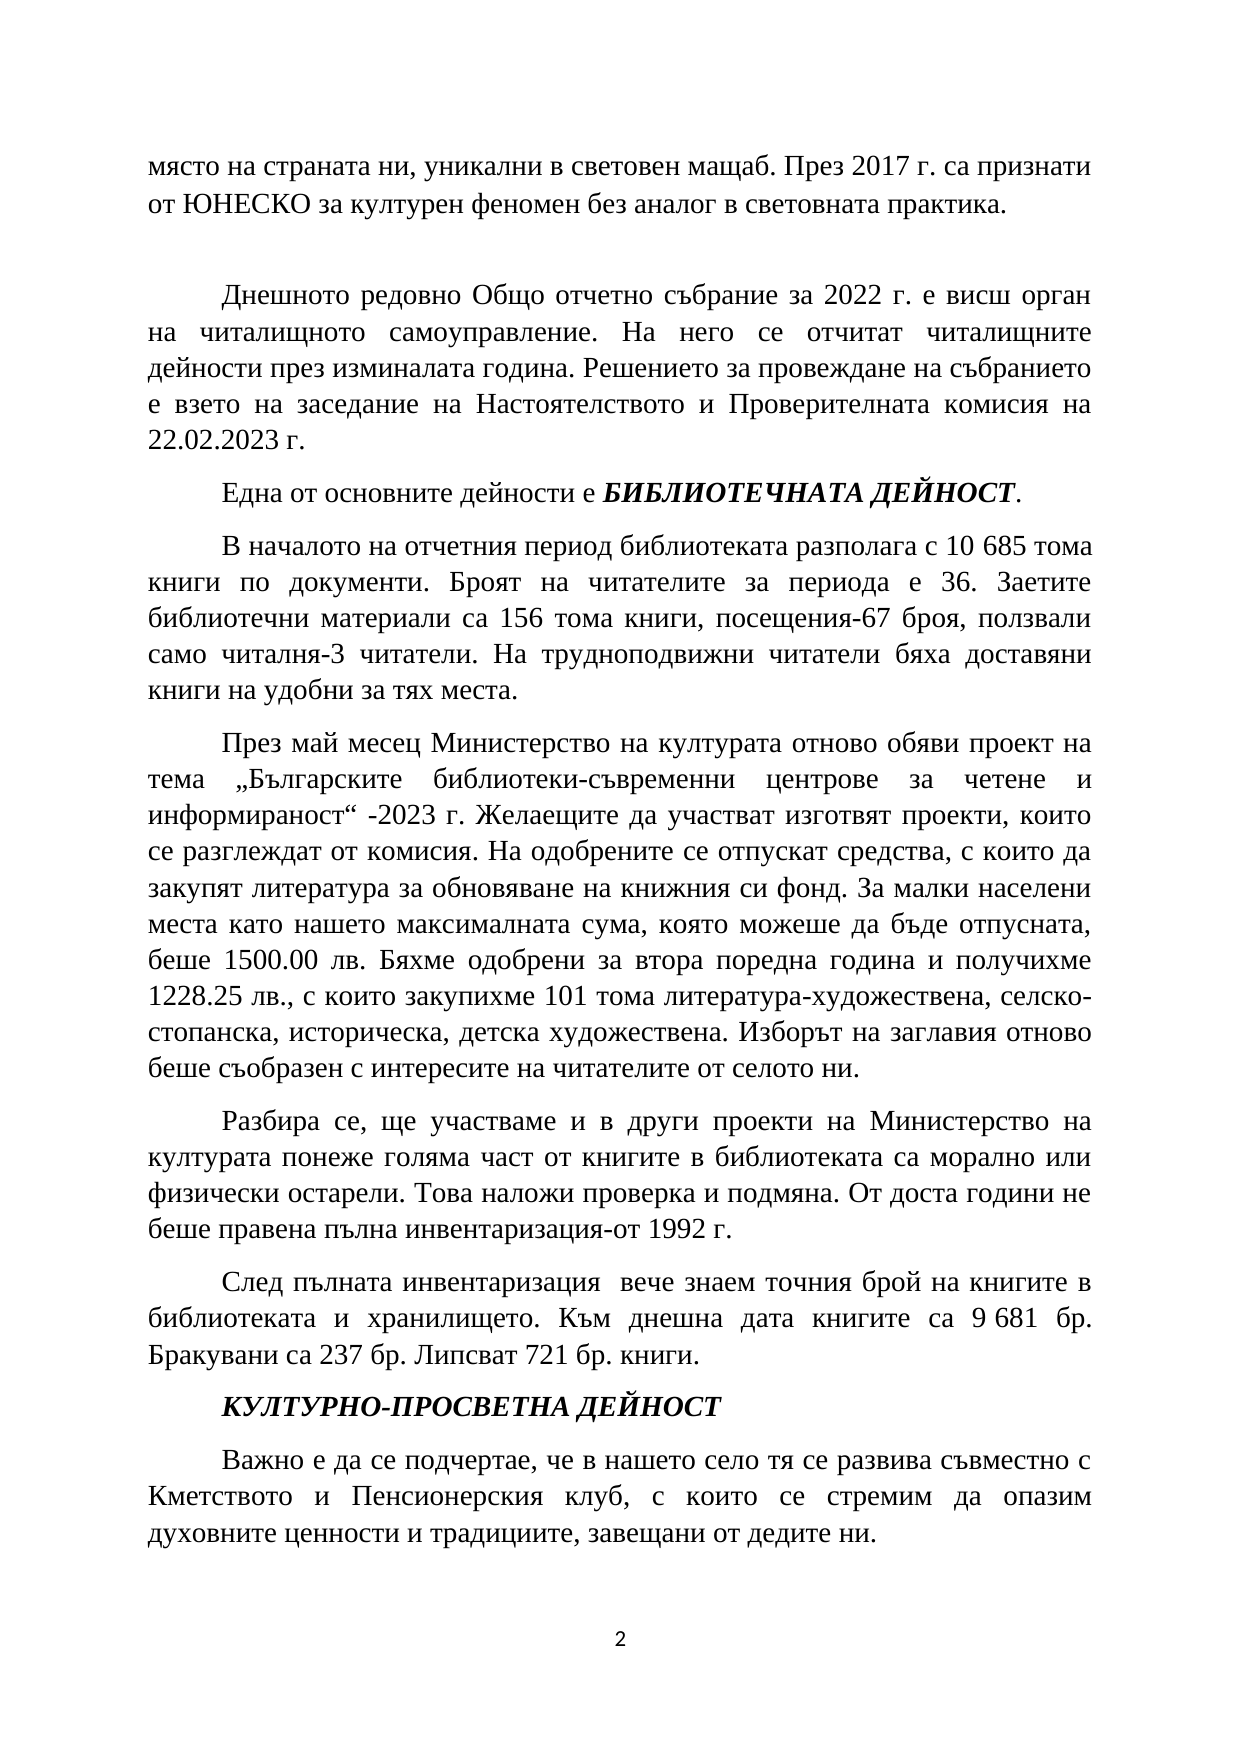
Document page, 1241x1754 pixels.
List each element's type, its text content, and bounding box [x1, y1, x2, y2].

text В началото на отчетния период библиотеката разполага с 10 685 тома книги по документи. Броят на читателите за периода е 36. Заетите библиотечни материали са 156 тома книги, посещения-67 броя, ползвали само читалня-3 читатели. На трудноподвижни читатели бяха доставяни книги на удобни за тях места. [148, 528, 1093, 706]
text Разбира се, ще участваме и в други проекти на Министерство на културата понеже голяма част от книгите в библиотеката са морално или физически остарели. Това наложи проверка и подмяна. От доста години не беше правена пълна инвентаризация-от 1992 г. [148, 1103, 1093, 1245]
text През май месец Министерство на културата отново обяви проект на тема „Българските библиотеки-съвременни центрове за четене и информираност“ -2023 г. Желаещите да участват изготвят проекти, които се разглеждат от комисия. На одобрените се отпускат средства, с които да закупят литература за обновяване на книжния си фонд. За малки населени места като нашето максималната сума, която можеше да бъде отпусната, беше 1500.00 лв. Бяхме одобрени за втора поредна година и получихме 1228.25 лв., с които закупихме 101 тома литература-художествена, селско-стопанска, историческа, детска художествена. Изборът на заглавия отново беше съобразен с интересите на читателите от селото ни. [148, 725, 1093, 1084]
text Днешното редовно Общо отчетно събрание за 2022 г. е висш орган на читалищното самоуправление. На него се отчитат читалищните дейности през изминалата година. Решението за провеждане на събранието е взето на заседание на Настоятелството и Проверителната комисия на 22.02.2023 г. [148, 277, 1093, 456]
text Важно е да се подчертае, че в нашето село тя се развива съвместно с Кметството и Пенсионерския клуб, с които се стремим да опазим духовните ценности и традициите, завещани от дедите ни. [148, 1442, 1093, 1548]
text КУЛТУРНО-ПРОСВЕТНА ДЕЙНОСТ [148, 1389, 1093, 1423]
text След пълната инвентаризация вече знаем точния брой на книгите в библиотеката и хранилището. Към днешна дата книгите са 9 681 бр. Бракувани са 237 бр. Липсват 721 бр. книги. [148, 1264, 1093, 1370]
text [148, 148, 1093, 220]
text Една от основните дейности е БИБЛИОТЕЧНАТА ДЕЙНОСТ. [148, 475, 1093, 508]
